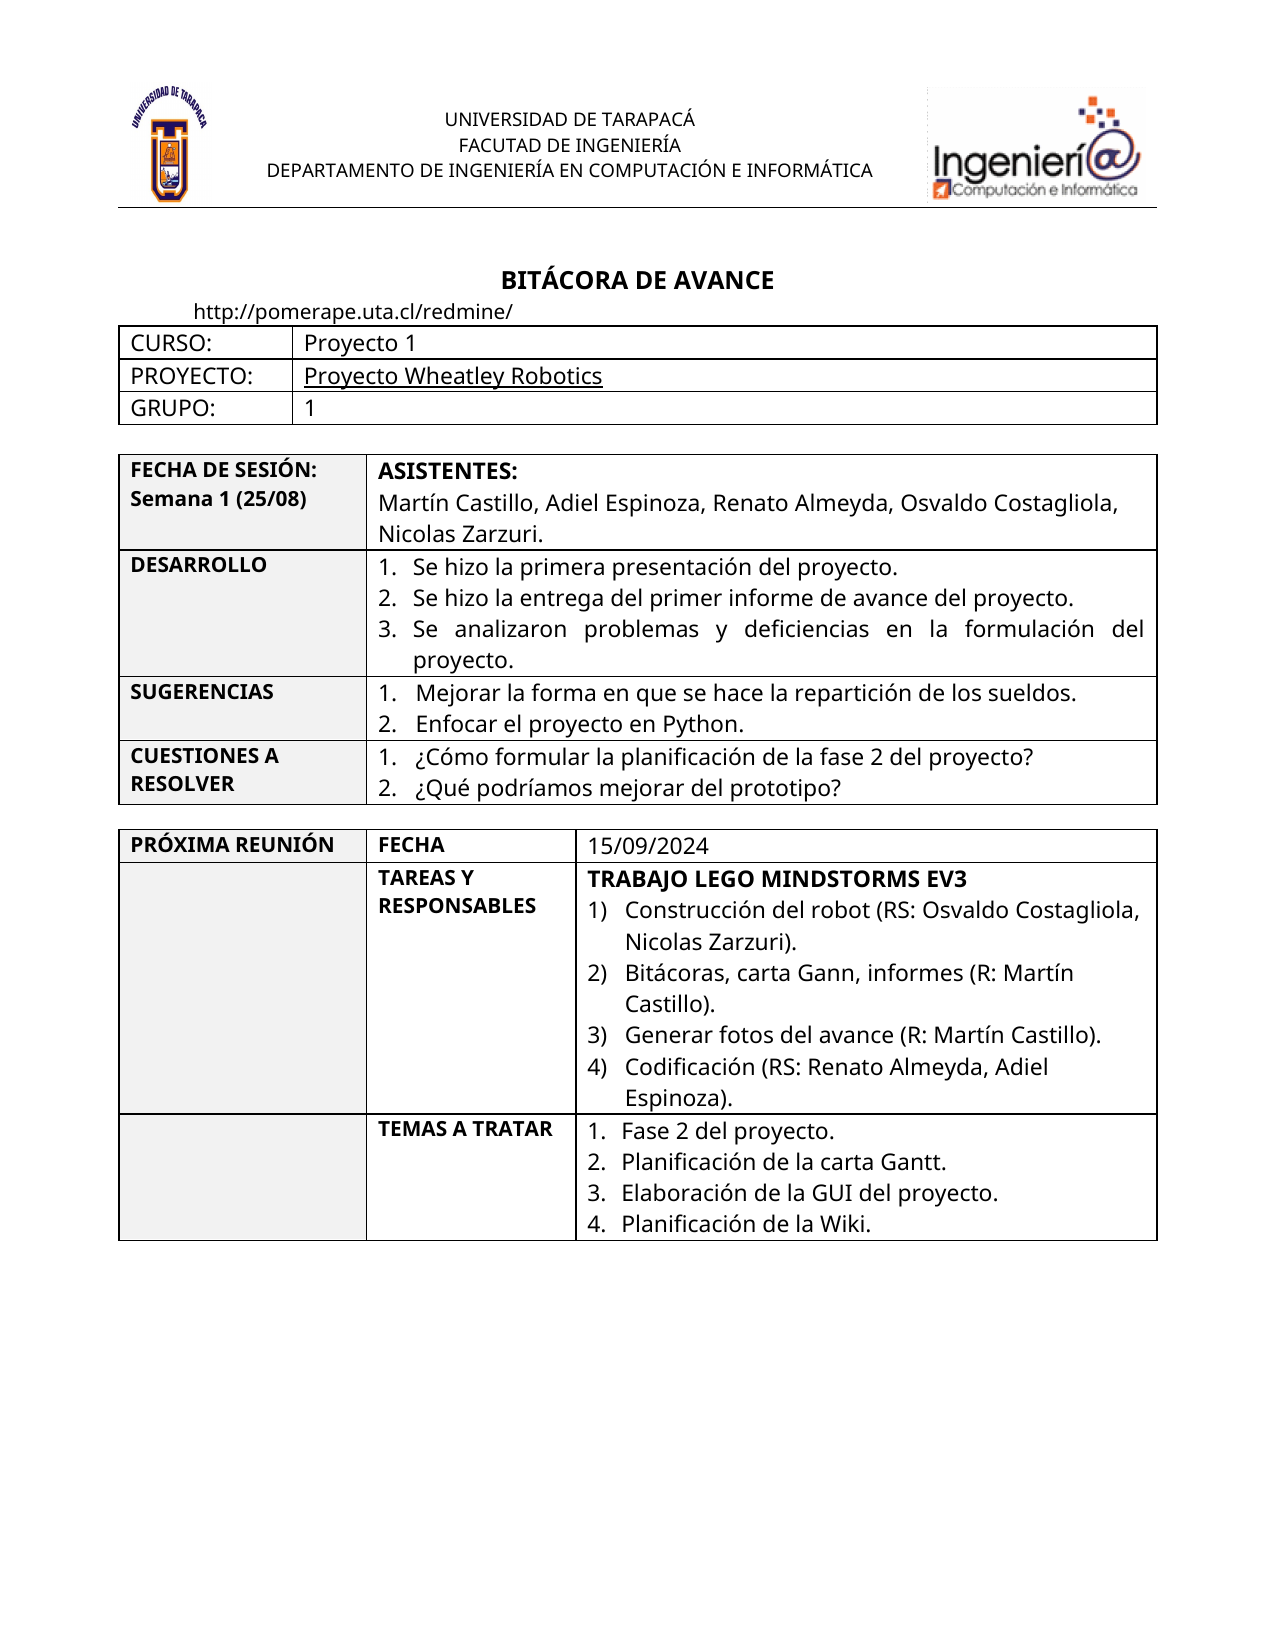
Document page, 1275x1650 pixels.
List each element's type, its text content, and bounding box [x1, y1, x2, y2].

text http://pomerape.uta.cl/redmine/ [193, 297, 1157, 325]
table_cell 1 [293, 392, 1156, 424]
table_cell ¿Cómo formular la planificación de la fase 2 del proyecto? ¿Qué podríamos mejorar del prototipo? [367, 741, 1156, 804]
table_cell TAREAS Y RESPONSABLES [367, 863, 575, 1113]
picture [927, 87, 1146, 203]
table_cell [120, 863, 366, 1113]
table_cell SUGERENCIAS [120, 677, 366, 739]
table_header FECHA DE SESIÓN: Semana 1 (25/08) [120, 455, 366, 549]
picture [129, 82, 212, 207]
table_cell Proyecto Wheatley Robotics [293, 360, 1156, 391]
table_header FECHA [367, 830, 575, 861]
table_header 15/09/2024 [577, 830, 1156, 861]
table_cell TEMAS A TRATAR [367, 1115, 575, 1239]
table_cell GRUPO: [120, 392, 292, 424]
table_header CURSO: [120, 327, 292, 358]
table_header Proyecto 1 [293, 327, 1156, 358]
table_cell Mejorar la forma en que se hace la repartición de los sueldos. Enfocar el proyecto en Python. [367, 677, 1156, 739]
text BITÁCORA DE AVANCE [118, 263, 1157, 297]
table_cell Fase 2 del proyecto. Planificación de la carta Gantt. Elaboración de la GUI del proyecto. Planificación de la Wiki. [577, 1115, 1156, 1239]
table_header PRÓXIMA REUNIÓN [120, 830, 366, 861]
table_header ASISTENTES: Martín Castillo, Adiel Espinoza, Renato Almeyda, Osvaldo Costagliola, Nicolas Zarzuri. [367, 455, 1156, 549]
table_cell PROYECTO: [120, 360, 292, 391]
table_cell DESARROLLO [120, 551, 366, 676]
table_cell CUESTIONES A RESOLVER [120, 741, 366, 804]
table_cell [120, 1115, 366, 1239]
table_cell Se hizo la primera presentación del proyecto. Se hizo la entrega del primer informe de avance del proyecto. Se analizaron problemas y deficiencias en la formulación del proyecto. [367, 551, 1156, 676]
table_cell TRABAJO LEGO MINDSTORMS EV3 Construcción del robot (RS: Osvaldo Costagliola, Nicolas Zarzuri). Bitácoras, carta Gann, informes (R: Martín Castillo). Generar fotos del avance (R: Martín Castillo). Codificación (RS: Renato Almeyda, Adiel Espinoza). [577, 863, 1156, 1113]
